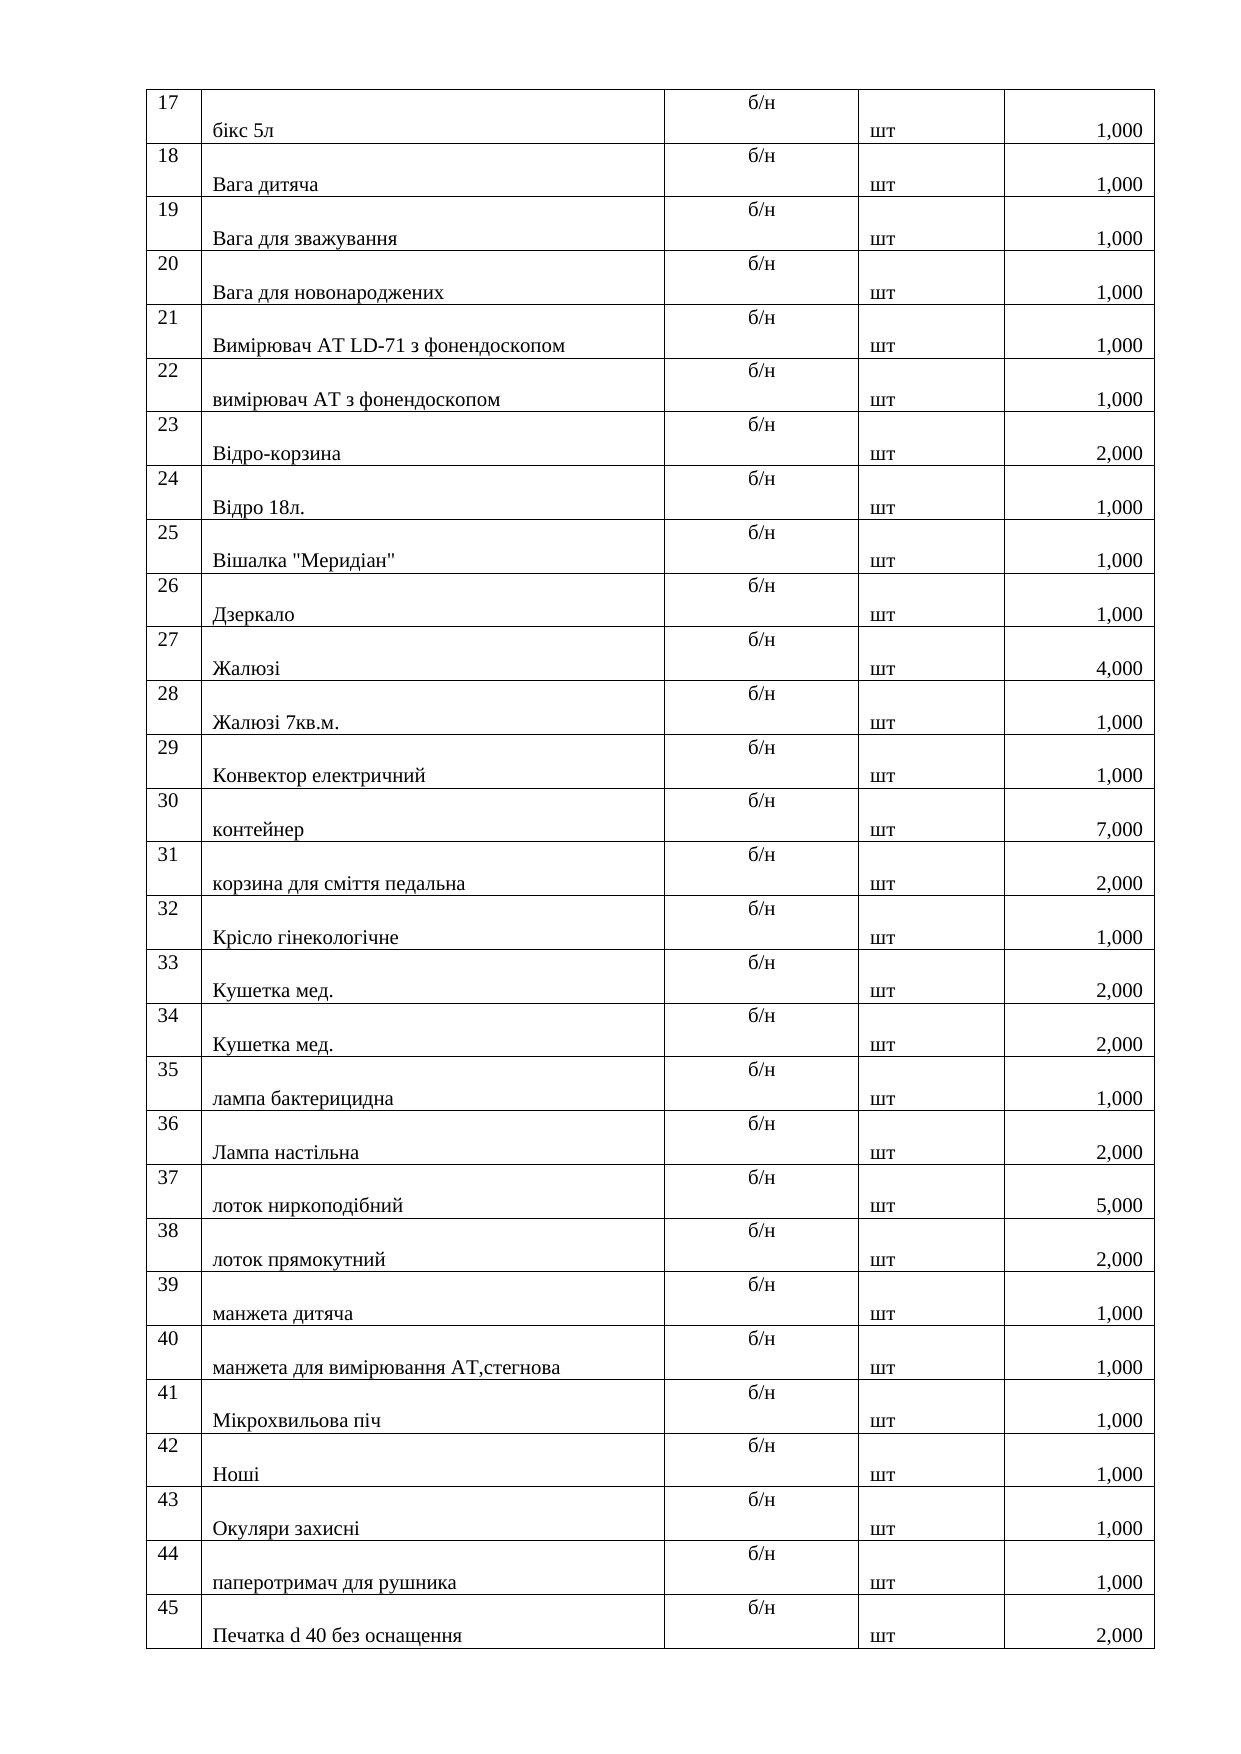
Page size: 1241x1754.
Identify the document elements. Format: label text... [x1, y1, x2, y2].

table_cell 18 [147, 144, 201, 196]
table_cell шт [859, 1434, 1004, 1486]
table_cell шт [859, 144, 1004, 196]
table_cell вимірювач АТ з фонендоскопом [202, 359, 664, 411]
table_cell Вага дитяча [202, 144, 664, 196]
table_cell 37 [147, 1165, 201, 1217]
table_cell 1,000 [1005, 1487, 1154, 1540]
table_cell шт [859, 412, 1004, 465]
table_cell 1,000 [1005, 1380, 1154, 1432]
table_cell шт [859, 896, 1004, 949]
table_cell 21 [147, 305, 201, 357]
table_cell б/н [665, 520, 858, 572]
table_cell Кушетка мед. [202, 1004, 664, 1056]
table_cell б/н [665, 896, 858, 949]
table_cell Вага для новонароджених [202, 251, 664, 304]
table_cell шт [859, 789, 1004, 841]
table_cell б/н [665, 1434, 858, 1486]
table_cell б/н [665, 1380, 858, 1432]
table_cell 24 [147, 466, 201, 519]
table_cell паперотримач для рушника [202, 1541, 664, 1594]
table_cell шт [859, 735, 1004, 787]
table_cell манжета для вимірювання АТ,стегнова [202, 1326, 664, 1379]
table_cell 2,000 [1005, 842, 1154, 895]
table_cell 1,000 [1005, 305, 1154, 357]
table_cell б/н [665, 1272, 858, 1325]
table_cell 45 [147, 1595, 201, 1647]
table_cell 2,000 [1005, 1111, 1154, 1164]
table_cell шт [859, 1219, 1004, 1271]
table_cell Жалюзі [202, 627, 664, 680]
table_cell б/н [665, 789, 858, 841]
table_cell б/н [665, 681, 858, 734]
table_cell лоток ниркоподібний [202, 1165, 664, 1217]
table_cell 7,000 [1005, 789, 1154, 841]
table_cell б/н [665, 197, 858, 250]
table_cell 1,000 [1005, 896, 1154, 949]
table_cell Конвектор електричний [202, 735, 664, 787]
table_cell 1,000 [1005, 359, 1154, 411]
table_cell 2,000 [1005, 1004, 1154, 1056]
table_cell Окуляри захисні [202, 1487, 664, 1540]
table_cell 1,000 [1005, 1057, 1154, 1110]
table_cell 29 [147, 735, 201, 787]
table_cell шт [859, 251, 1004, 304]
table_cell б/н [665, 627, 858, 680]
table_cell 33 [147, 950, 201, 1002]
table_cell шт [859, 950, 1004, 1002]
table_cell шт [859, 359, 1004, 411]
table_cell Вішалка "Меридіан" [202, 520, 664, 572]
table_cell Жалюзі 7кв.м. [202, 681, 664, 734]
table_cell 2,000 [1005, 412, 1154, 465]
table_cell шт [859, 1380, 1004, 1432]
table_cell б/н [665, 1165, 858, 1217]
table_cell 2,000 [1005, 1595, 1154, 1647]
table_cell 41 [147, 1380, 201, 1432]
table_cell корзина для сміття педальна [202, 842, 664, 895]
table_cell б/н [665, 359, 858, 411]
table_cell 39 [147, 1272, 201, 1325]
table_cell 5,000 [1005, 1165, 1154, 1217]
table_cell б/н [665, 1595, 858, 1647]
table_cell шт [859, 466, 1004, 519]
table_cell шт [859, 627, 1004, 680]
table_cell шт [859, 197, 1004, 250]
table_cell шт [859, 305, 1004, 357]
table_cell Печатка d 40 без оснащення [202, 1595, 664, 1647]
table_cell 43 [147, 1487, 201, 1540]
table_cell лоток прямокутний [202, 1219, 664, 1271]
table_cell 17 [147, 90, 201, 142]
table_cell б/н [665, 251, 858, 304]
table_cell шт [859, 1326, 1004, 1379]
table_cell б/н [665, 466, 858, 519]
table_cell 1,000 [1005, 1541, 1154, 1594]
table_cell шт [859, 1111, 1004, 1164]
table_cell б/н [665, 90, 858, 142]
table_cell 1,000 [1005, 90, 1154, 142]
table_cell 27 [147, 627, 201, 680]
table_cell 20 [147, 251, 201, 304]
table_cell 36 [147, 1111, 201, 1164]
table_cell бікс 5л [202, 90, 664, 142]
table_cell 1,000 [1005, 681, 1154, 734]
table_cell шт [859, 1272, 1004, 1325]
table_cell Мікрохвильова піч [202, 1380, 664, 1432]
table_cell 19 [147, 197, 201, 250]
table_cell 1,000 [1005, 1272, 1154, 1325]
table_cell шт [859, 1165, 1004, 1217]
table_cell лампа бактерицидна [202, 1057, 664, 1110]
table_cell Відро 18л. [202, 466, 664, 519]
table_cell б/н [665, 1057, 858, 1110]
table_cell шт [859, 90, 1004, 142]
table_cell контейнер [202, 789, 664, 841]
table_cell Лампа настільна [202, 1111, 664, 1164]
table_cell б/н [665, 1326, 858, 1379]
table_cell 40 [147, 1326, 201, 1379]
table_cell шт [859, 1057, 1004, 1110]
table_cell 1,000 [1005, 520, 1154, 572]
table_cell Дзеркало [202, 574, 664, 626]
table_cell б/н [665, 735, 858, 787]
table_cell шт [859, 1487, 1004, 1540]
table_cell б/н [665, 574, 858, 626]
table_cell б/н [665, 1004, 858, 1056]
table_cell 28 [147, 681, 201, 734]
table_cell б/н [665, 305, 858, 357]
table_cell 2,000 [1005, 950, 1154, 1002]
table_cell 34 [147, 1004, 201, 1056]
table_cell 26 [147, 574, 201, 626]
table_cell 1,000 [1005, 574, 1154, 626]
table_cell 30 [147, 789, 201, 841]
table_cell шт [859, 574, 1004, 626]
table_cell 4,000 [1005, 627, 1154, 680]
table_cell Крісло гінекологічне [202, 896, 664, 949]
table_cell шт [859, 1004, 1004, 1056]
table_cell шт [859, 681, 1004, 734]
table_cell 1,000 [1005, 466, 1154, 519]
table_cell 42 [147, 1434, 201, 1486]
table_cell 1,000 [1005, 251, 1154, 304]
table_cell шт [859, 842, 1004, 895]
table_cell 1,000 [1005, 735, 1154, 787]
table_cell Відро-корзина [202, 412, 664, 465]
table_cell 31 [147, 842, 201, 895]
table_cell 1,000 [1005, 1434, 1154, 1486]
table_cell 35 [147, 1057, 201, 1110]
table_cell б/н [665, 1541, 858, 1594]
table_cell 44 [147, 1541, 201, 1594]
table_cell Кушетка мед. [202, 950, 664, 1002]
table_cell 22 [147, 359, 201, 411]
table_cell б/н [665, 144, 858, 196]
table_cell 2,000 [1005, 1219, 1154, 1271]
table_cell шт [859, 1541, 1004, 1594]
table_cell манжета дитяча [202, 1272, 664, 1325]
table_cell 1,000 [1005, 197, 1154, 250]
table_cell б/н [665, 950, 858, 1002]
table_cell 23 [147, 412, 201, 465]
table_cell 1,000 [1005, 144, 1154, 196]
table_cell б/н [665, 842, 858, 895]
table_cell 32 [147, 896, 201, 949]
table_cell шт [859, 520, 1004, 572]
table_cell б/н [665, 412, 858, 465]
table_cell Вага для зважування [202, 197, 664, 250]
table_cell 38 [147, 1219, 201, 1271]
table_cell Вимірювач АТ LD-71 з фонендоскопом [202, 305, 664, 357]
table_cell б/н [665, 1487, 858, 1540]
table_cell шт [859, 1595, 1004, 1647]
table_cell 25 [147, 520, 201, 572]
table_cell б/н [665, 1111, 858, 1164]
table_cell 1,000 [1005, 1326, 1154, 1379]
table_cell б/н [665, 1219, 858, 1271]
table_cell Ноші [202, 1434, 664, 1486]
